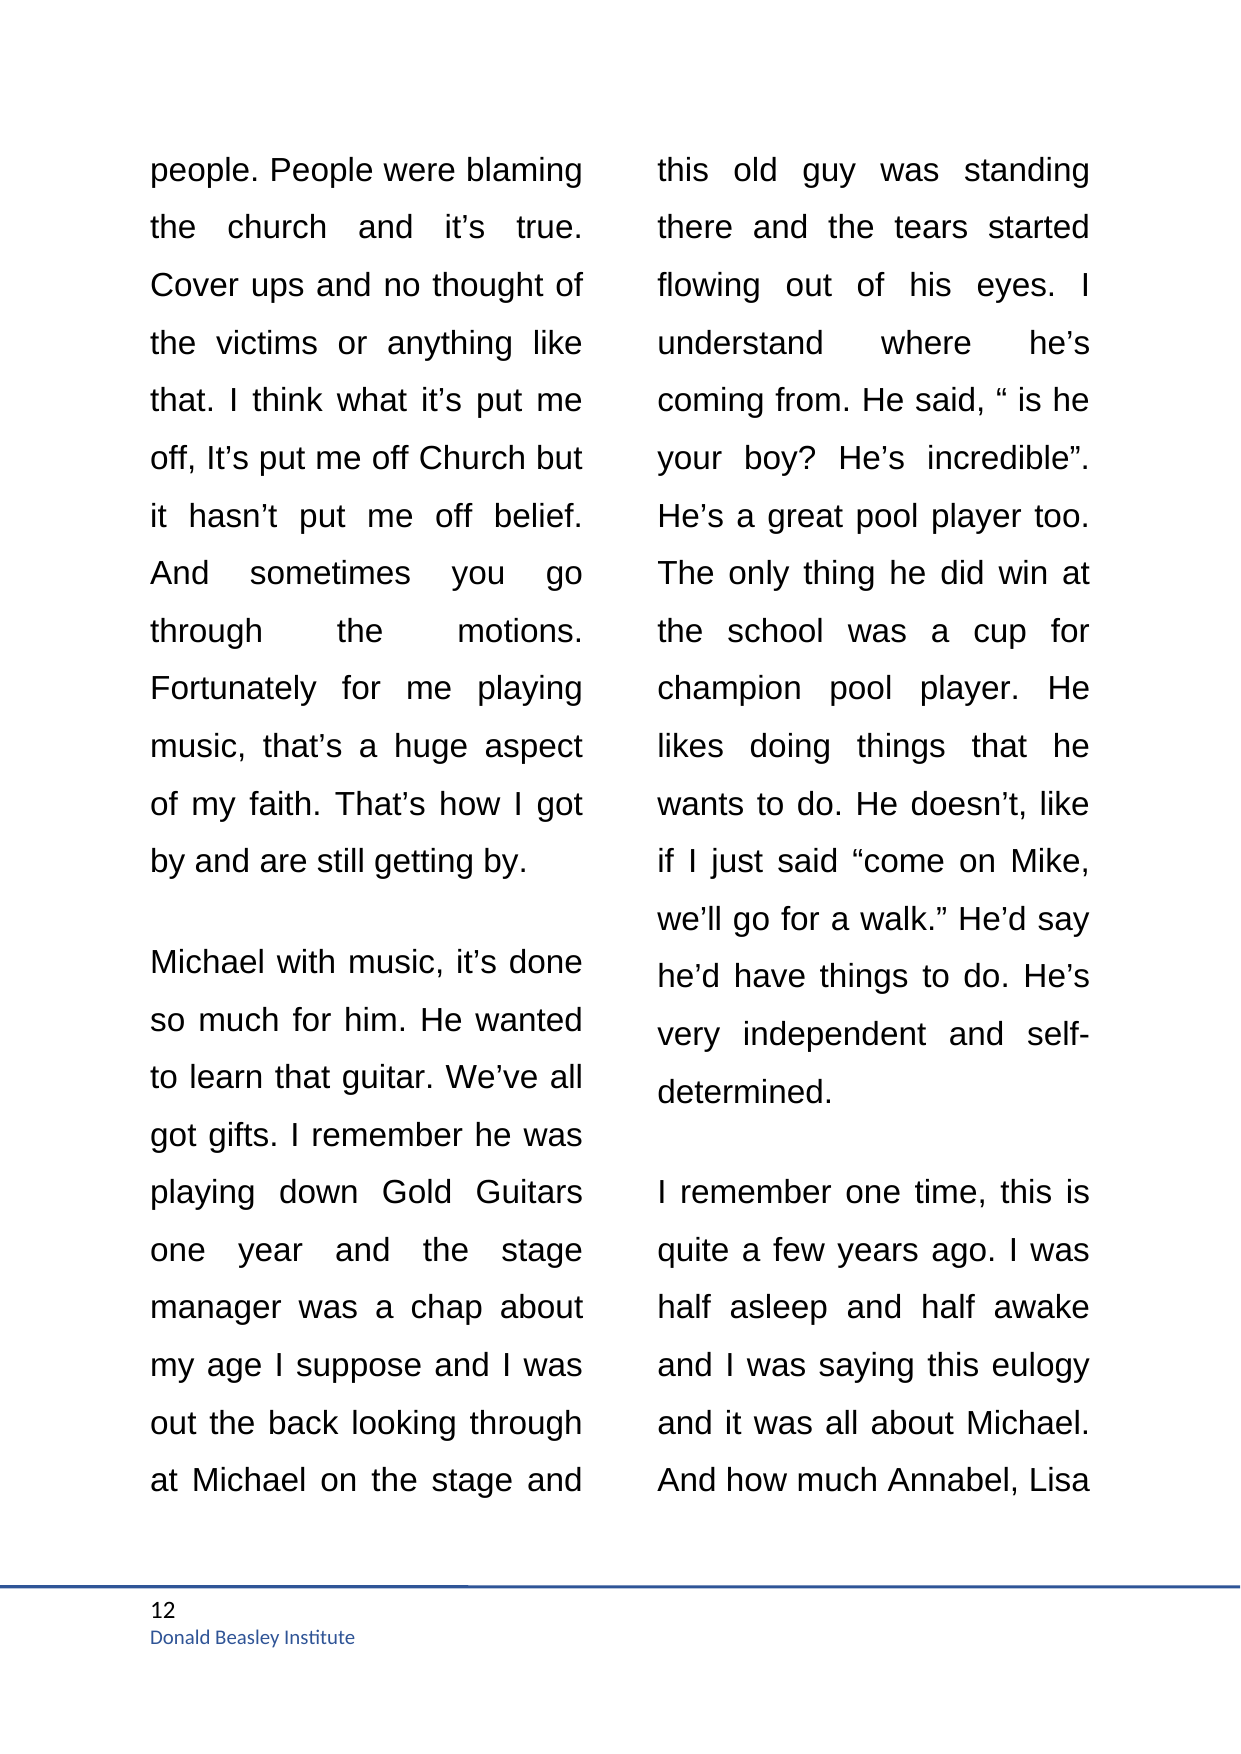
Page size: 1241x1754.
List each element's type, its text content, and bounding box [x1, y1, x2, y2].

text Michael with music, it’s done so much for him. He wanted to learn that guitar. We’ve all got gifts. I remember he was playing down Gold Guitars one year and the stage manager was a chap about my age I suppose and I was out the back looking through at Michael on the stage and this old guy was standing there and the tears started flowing out of his eyes. I understand where he’s coming from. He said, “ is he your boy? He’s incredible”. He’s a great pool player too. The only thing he did win at the school was a cup for champion pool player. He likes doing things that he wants to do. He doesn’t, like if I just said “come on Mike, we’ll go for a walk.” He’d say he’d have things to do. He’s very independent and self-determined. [657, 150, 1090, 1110]
text Michael with music, it’s done so much for him. He wanted to learn that guitar. We’ve all got gifts. I remember he was playing down Gold Guitars one year and the stage manager was a chap about my age I suppose and I was out the back looking through at Michael on the stage and this old guy was standing there and the tears started flowing out of his eyes. I understand where he’s coming from. He said, “ is he your boy? He’s incredible”. He’s a great pool player too. The only thing he did win at the school was a cup for champion pool player. He likes doing things that he wants to do. He doesn’t, like if I just said “come on Mike, we’ll go for a walk.” He’d say he’d have things to do. He’s very independent and self-determined. [150, 942, 583, 1499]
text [150, 150, 583, 880]
